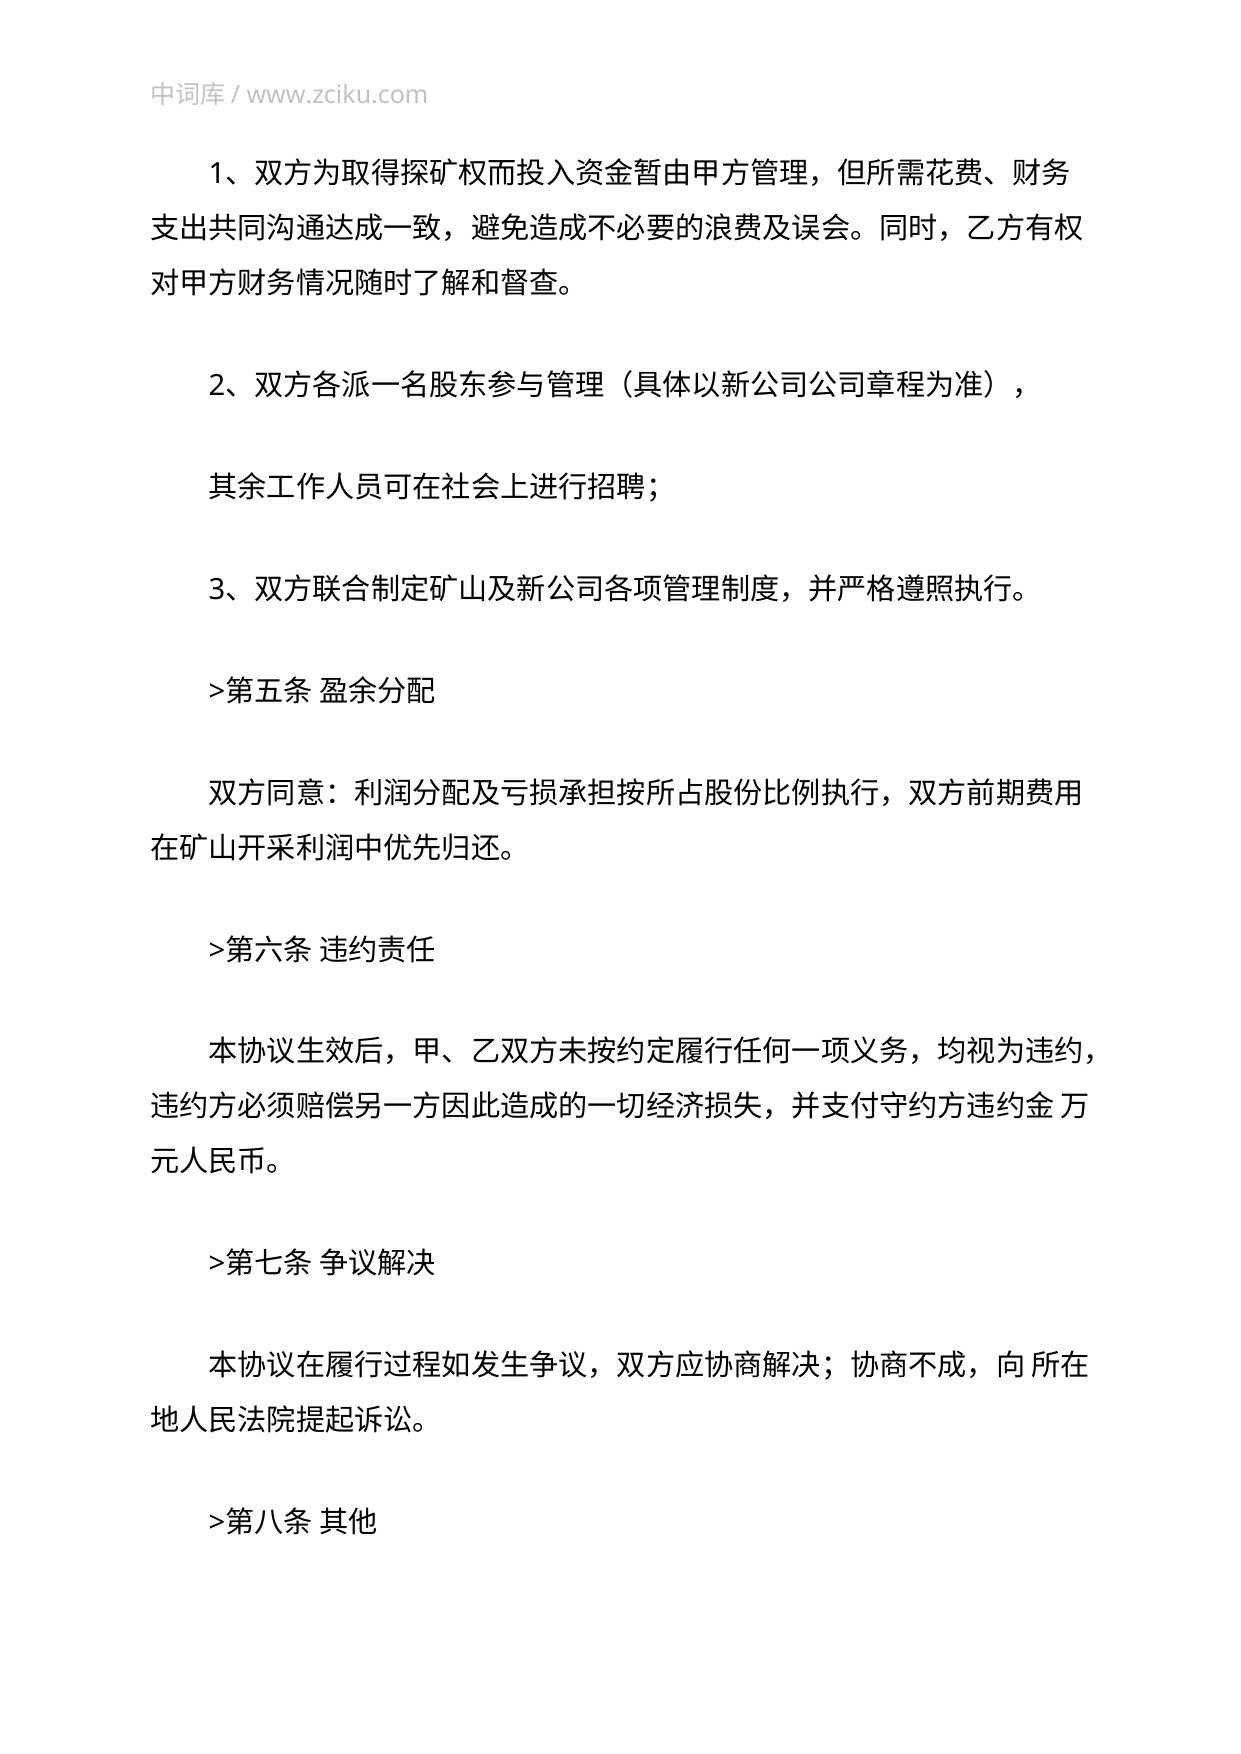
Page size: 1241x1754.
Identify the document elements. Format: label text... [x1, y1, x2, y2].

text 2、双方各派一名股东参与管理（具体以新公司公司章程为准）， [150, 362, 1090, 404]
text >第五条 盈余分配 [150, 667, 1090, 710]
text 本协议生效后，甲、乙双方未按约定履行任何一项义务，均视为违约，违约方必须赔偿另一方因此造成的一切经济损失，并支付守约方违约金 万元人民币。 [150, 1028, 1090, 1180]
text 其余工作人员可在社会上进行招聘； [150, 464, 1090, 506]
text >第六条 违约责任 [150, 926, 1090, 968]
text 本协议在履行过程如发生争议，双方应协商解决；协商不成，向 所在地人民法院提起诉讼。 [150, 1342, 1090, 1439]
text >第七条 争议解决 [150, 1239, 1090, 1282]
text 双方同意：利润分配及亏损承担按所占股份比例执行，双方前期费用在矿山开采利润中优先归还。 [150, 769, 1090, 867]
text 1、双方为取得探矿权而投入资金暂由甲方管理，但所需花费、财务支出共同沟通达成一致，避免造成不必要的浪费及误会。同时，乙方有权对甲方财务情况随时了解和督查。 [150, 150, 1090, 302]
text 3、双方联合制定矿山及新公司各项管理制度，并严格遵照执行。 [150, 565, 1090, 608]
text >第八条 其他 [150, 1498, 1090, 1541]
